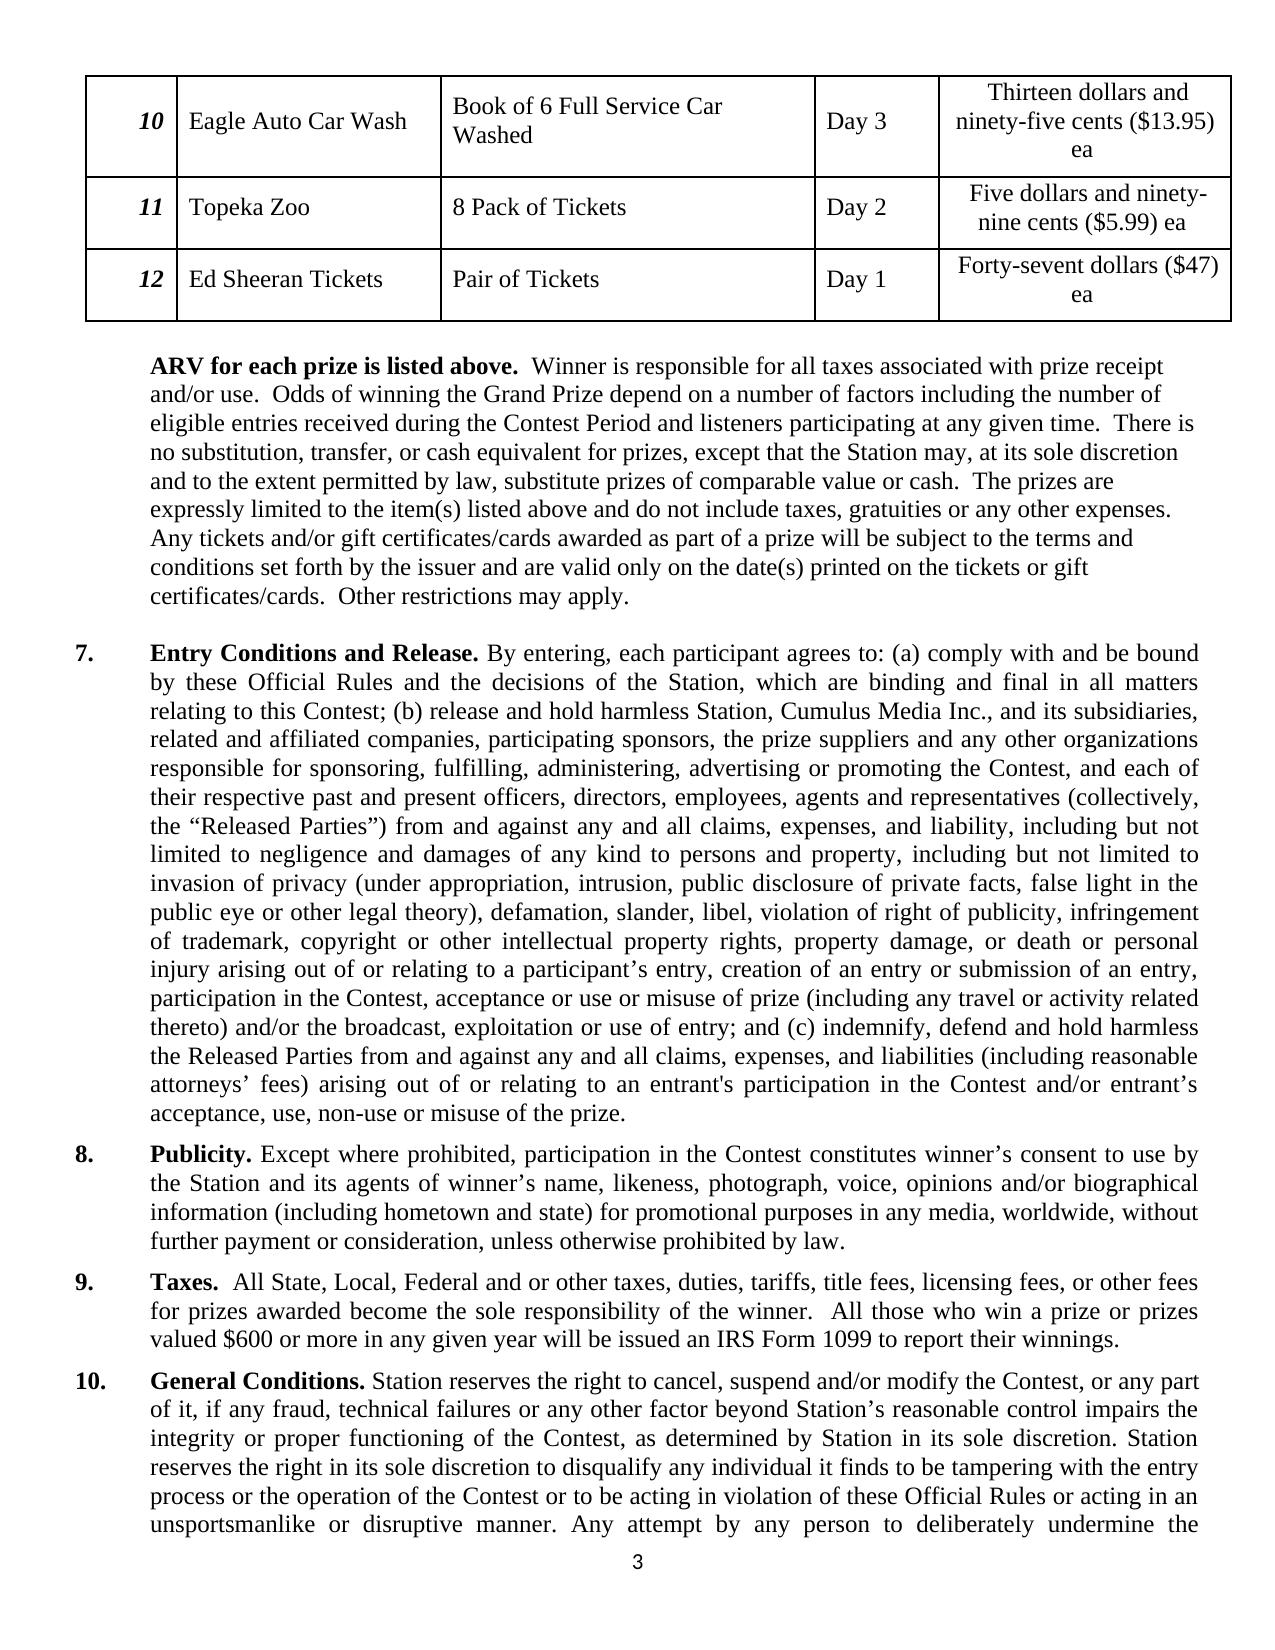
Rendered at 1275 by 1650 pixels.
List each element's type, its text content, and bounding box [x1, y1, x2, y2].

table_cell Day 2 [816, 178, 938, 248]
table_cell Pair of Tickets [442, 250, 814, 320]
table_cell Day 3 [816, 77, 938, 176]
table_cell Topeka Zoo [178, 178, 440, 248]
table_cell Five dollars and ninety-nine cents ($5.99) ea [940, 178, 1230, 248]
table_cell 8 Pack of Tickets [442, 178, 814, 248]
text ARV for each prize is listed above. Winner is responsible for all taxes associated with prize receipt and/or use. Odds of winning the Grand Prize depend on a number of factors including the number of eligible entries received during the Contest Period and listeners participating at any given time. There is no substitution, transfer, or cash equivalent for prizes, except that the Station may, at its sole discretion and to the extent permitted by law, substitute prizes of comparable value or cash. The prizes are expressly limited to the item(s) listed above and do not include taxes, gratuities or any other expenses. Any tickets and/or gift certificates/cards awarded as part of a prize will be subject to the terms and conditions set forth by the issuer and are valid only on the date(s) printed on the tickets or gift certificates/cards. Other restrictions may apply. [150, 322, 1200, 609]
list Publicity. Except where prohibited, participation in the Contest constitutes winner’s consent to use by the Station and its agents of winner’s name, likeness, photograph, voice, opinions and/or biographical information (including hometown and state) for promotional purposes in any media, worldwide, without further payment or consideration, unless otherwise prohibited by law. [75, 1139, 1200, 1254]
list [75, 1366, 1200, 1538]
list Taxes. All State, Local, Federal and or other taxes, duties, tariffs, title fees, licensing fees, or other fees for prizes awarded become the sole responsibility of the winner. All those who win a prize or prizes valued $600 or more in any given year will be issued an IRS Form 1099 to report their winnings. [75, 1267, 1200, 1353]
table_cell Thirteen dollars and ninety-five cents ($13.95) ea [940, 77, 1230, 176]
table_cell Forty-sevent dollars ($47) ea [940, 250, 1230, 320]
table_cell 10 [87, 77, 176, 176]
table_cell Book of 6 Full Service Car Washed [442, 77, 814, 176]
table_cell Ed Sheeran Tickets [178, 250, 440, 320]
table_cell 11 [87, 178, 176, 248]
list Entry Conditions and Release. By entering, each participant agrees to: (a) comply with and be bound by these Official Rules and the decisions of the Station, which are binding and final in all matters relating to this Contest; (b) release and hold harmless Station, Cumulus Media Inc., and its subsidiaries, related and affiliated companies, participating sponsors, the prize suppliers and any other organizations responsible for sponsoring, fulfilling, administering, advertising or promoting the Contest, and each of their respective past and present officers, directors, employees, agents and representatives (collectively, the “Released Parties”) from and against any and all claims, expenses, and liability, including but not limited to negligence and damages of any kind to persons and property, including but not limited to invasion of privacy (under appropriation, intrusion, public disclosure of private facts, false light in the public eye or other legal theory), defamation, slander, libel, violation of right of publicity, infringement of trademark, copyright or other intellectual property rights, property damage, or death or personal injury arising out of or relating to a participant’s entry, creation of an entry or submission of an entry, participation in the Contest, acceptance or use or misuse of prize (including any travel or activity related thereto) and/or the broadcast, exploitation or use of entry; and (c) indemnify, defend and hold harmless the Released Parties from and against any and all claims, expenses, and liabilities (including reasonable attorneys’ fees) arising out of or relating to an entrant's participation in the Contest and/or entrant’s acceptance, use, non-use or misuse of the prize. [75, 638, 1200, 1127]
table_cell Eagle Auto Car Wash [178, 77, 440, 176]
table_cell Day 1 [816, 250, 938, 320]
table_cell 12 [87, 250, 176, 320]
